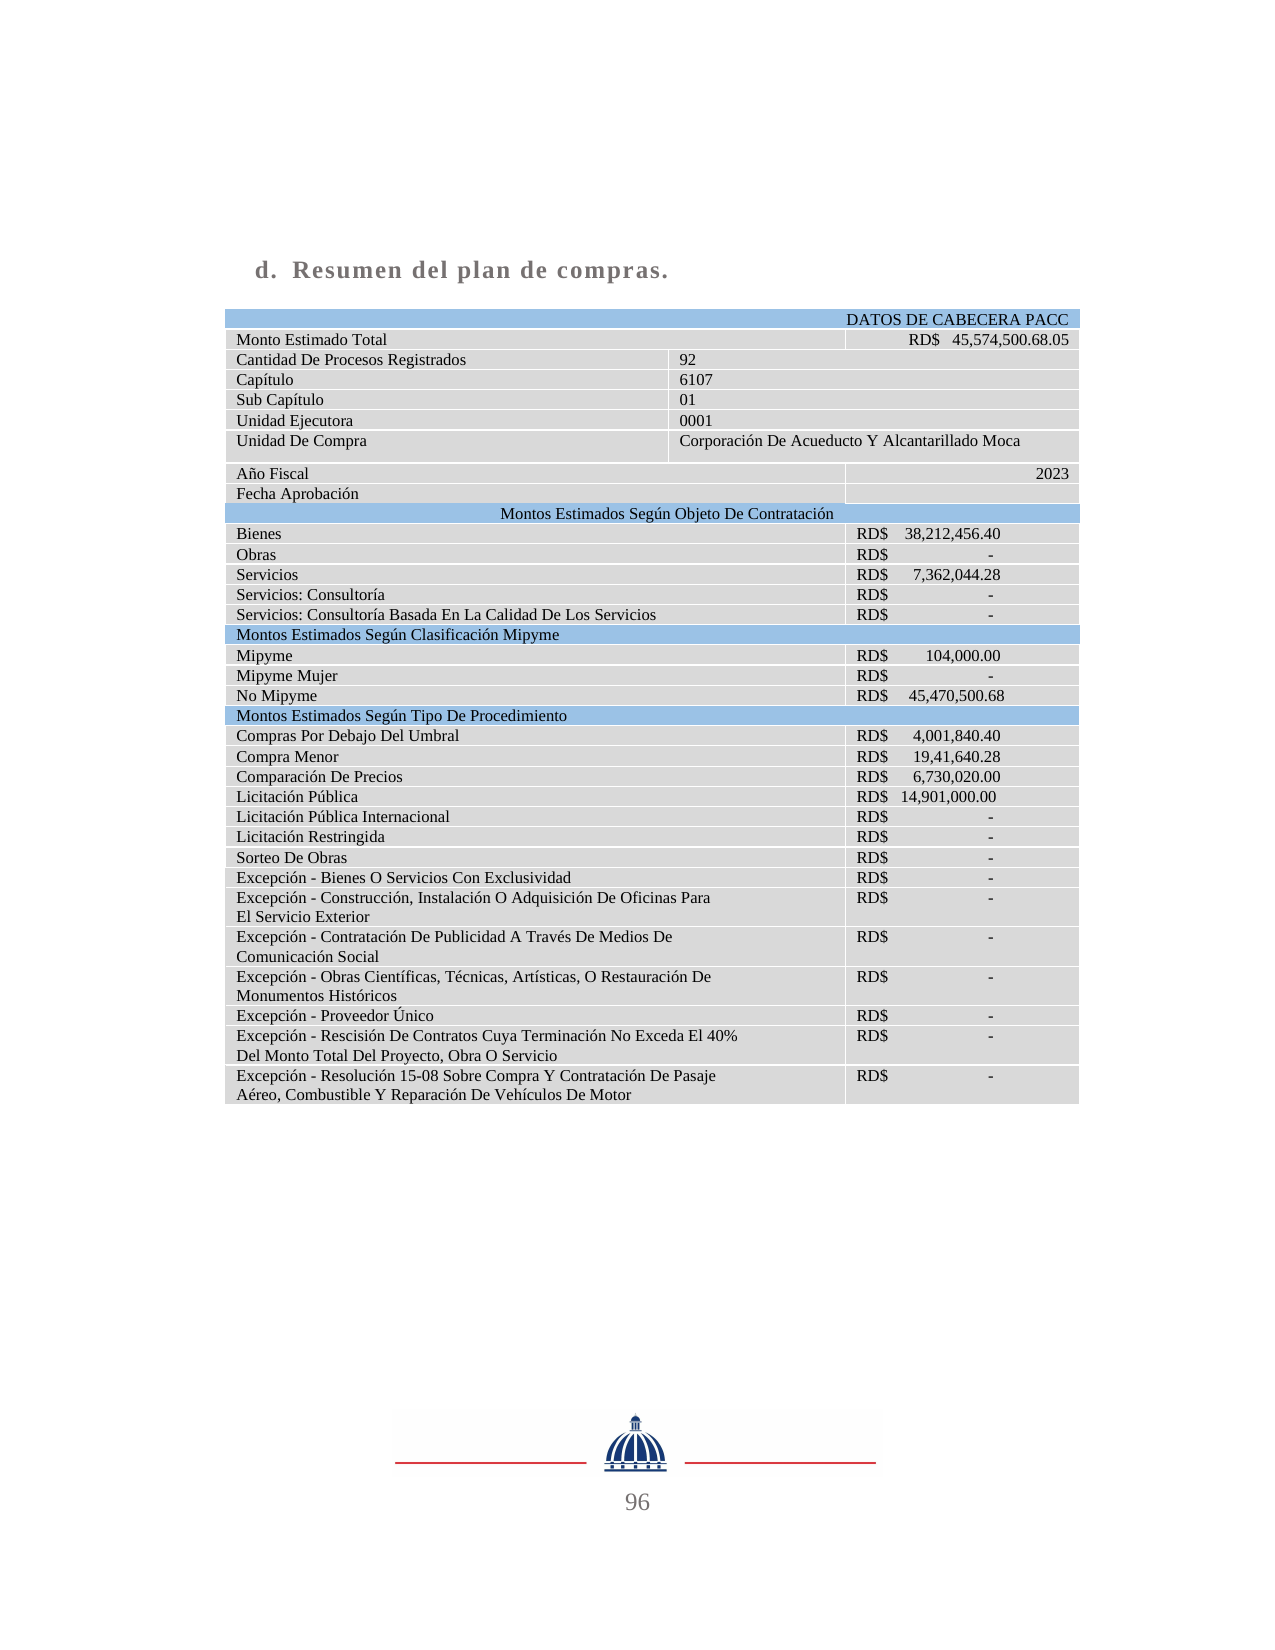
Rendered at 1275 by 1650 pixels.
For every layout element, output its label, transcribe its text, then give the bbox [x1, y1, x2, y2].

table_cell Año Fiscal [226, 464, 845, 483]
picture [391, 1409, 884, 1477]
table_cell RD$ - [846, 1006, 1079, 1025]
table_cell Capítulo [226, 370, 668, 389]
table_cell Montos Estimados Según Tipo De Procedimiento [225, 706, 1079, 725]
table_cell RD$ 6,730,020.00 [846, 767, 1079, 786]
table_cell No Mipyme [226, 686, 845, 705]
table_cell RD$ 14,901,000.00 [846, 787, 1079, 806]
table_cell RD$ 104,000.00 [846, 645, 1079, 664]
table_cell 01 [669, 390, 1079, 409]
table_cell [845, 625, 1080, 644]
table_cell RD$ 45,574,500.68.05 [846, 330, 1079, 349]
subtitle Resumen del plan de compras. [254, 256, 1050, 291]
table_cell Montos Estimados Según Objeto De Contratación [225, 503, 845, 523]
table_cell Excepción - Bienes O Servicios Con Exclusividad [225, 868, 845, 887]
table_cell RD$ - [846, 605, 1079, 624]
table_cell RD$ - [846, 585, 1079, 604]
table_cell Cantidad De Procesos Registrados [226, 350, 668, 369]
table_cell RD$ - [846, 848, 1079, 867]
table_cell RD$ - [846, 544, 1079, 563]
table_cell Excepción - Construcción, Instalación O Adquisición De Oficinas Para El Servicio Exterior [225, 887, 845, 926]
table_cell Licitación Pública [226, 787, 845, 806]
table_cell Servicios: Consultoría [226, 585, 845, 604]
table_cell Servicios [226, 565, 845, 584]
table_cell Montos Estimados Según Clasificación Mipyme [225, 625, 845, 644]
table_cell Excepción - Rescisión De Contratos Cuya Terminación No Exceda El 40% Del Monto Total Del Proyecto, Obra O Servicio [225, 1025, 845, 1064]
table_cell RD$ 7,362,044.28 [846, 565, 1079, 584]
table_cell Fecha Aprobación [226, 484, 845, 503]
table_cell RD$ - [846, 827, 1079, 846]
table_cell RD$ - [846, 888, 1079, 926]
table_cell 2023 [846, 464, 1079, 483]
table_cell Mipyme Mujer [226, 666, 845, 685]
table_cell Unidad Ejecutora [226, 410, 668, 429]
table_cell Monto Estimado Total [226, 330, 845, 349]
table_cell Sub Capítulo [226, 390, 668, 409]
table_cell [845, 504, 1080, 523]
table_cell Unidad De Compra [226, 431, 668, 462]
table_cell Servicios: Consultoría Basada En La Calidad De Los Servicios [226, 605, 845, 624]
table_cell Compras Por Debajo Del Umbral [226, 726, 845, 745]
table_cell Mipyme [226, 645, 845, 664]
table_cell RD$ - [846, 666, 1079, 685]
table_cell Sorteo De Obras [226, 848, 845, 867]
table_cell Licitación Restringida [226, 827, 845, 846]
table_cell Excepción - Contratación De Publicidad A Través De Medios De Comunicación Social [225, 926, 845, 966]
table_cell 92 [669, 350, 1079, 369]
table_cell Bienes [226, 524, 845, 543]
table_cell RD$ - [846, 1066, 1079, 1104]
table_cell RD$ 45,470,500.68 [846, 686, 1079, 705]
table_cell Excepción - Proveedor Único [225, 1005, 845, 1025]
table_cell RD$ - [846, 868, 1079, 887]
table_cell 0001 [669, 410, 1079, 429]
table_cell 6107 [669, 370, 1079, 389]
table_cell RD$ - [846, 927, 1079, 966]
table_cell [846, 484, 1079, 503]
table_cell RD$ - [846, 807, 1079, 826]
table_cell RD$ 38,212,456.40 [846, 524, 1079, 543]
table_cell RD$ - [846, 1026, 1079, 1064]
table_cell Comparación De Precios [226, 767, 845, 786]
table_cell Excepción - Resolución 15-08 Sobre Compra Y Contratación De Pasaje Aéreo, Combustible Y Reparación De Vehículos De Motor [225, 1065, 845, 1104]
table_header DATOS DE CABECERA PACC [225, 309, 1080, 328]
table_cell Compra Menor [226, 746, 845, 766]
table_cell RD$ - [846, 967, 1079, 1005]
table_cell RD$ 4,001,840.40 [846, 726, 1079, 745]
table_cell Corporación De Acueducto Y Alcantarillado Moca [669, 431, 1079, 462]
table_cell Obras [226, 544, 845, 563]
table_cell RD$ 19,41,640.28 [846, 746, 1079, 766]
table_cell Licitación Pública Internacional [226, 807, 845, 826]
table_cell Excepción - Obras Científicas, Técnicas, Artísticas, O Restauración De Monumentos Históricos [225, 966, 845, 1005]
